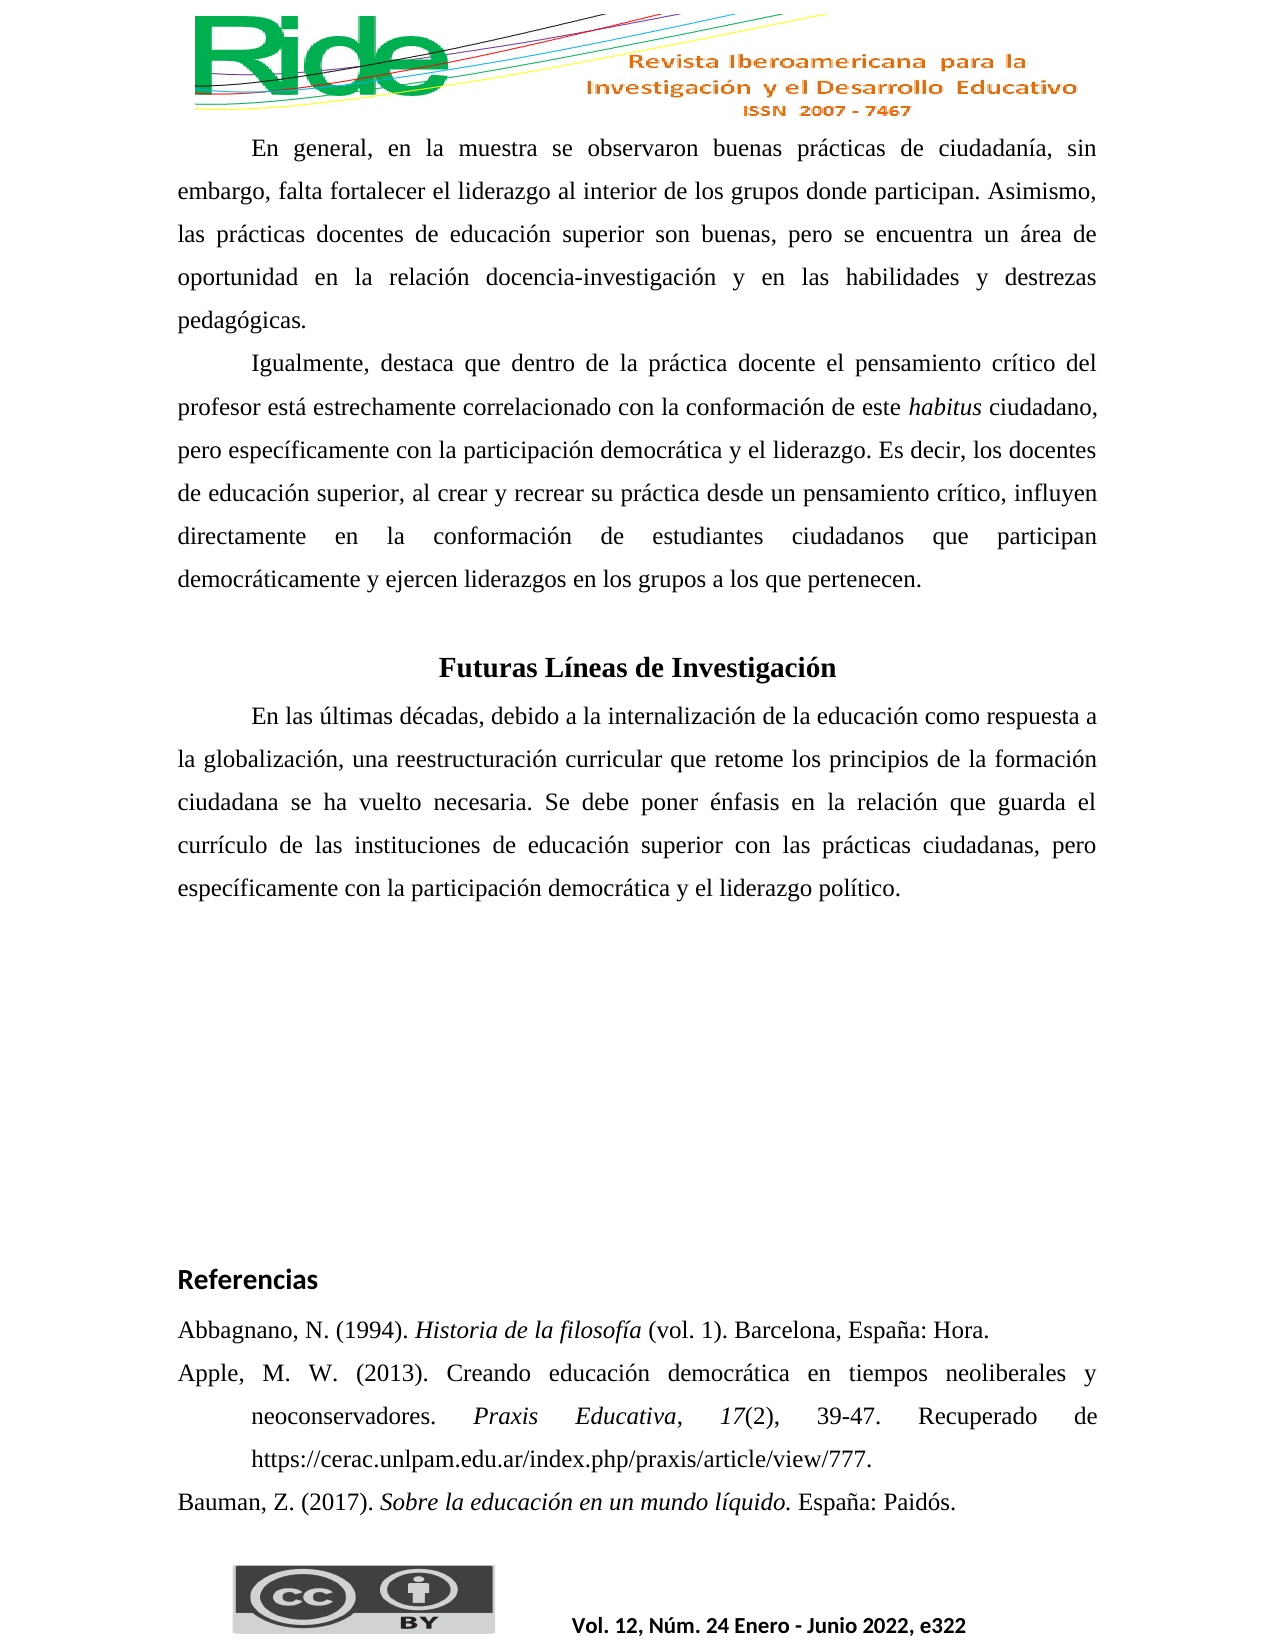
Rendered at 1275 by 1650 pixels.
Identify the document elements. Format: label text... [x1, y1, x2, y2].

text Referencias [177, 1261, 1098, 1297]
picture [232, 1565, 496, 1634]
picture [194, 14, 1081, 119]
text Apple, M. W. (2013). Creando educación democrática en tiempos neoliberales y neoconservadores. Praxis Educativa, 17(2), 39-47. Recuperado de https://cerac.unlpam.edu.ar/index.php/praxis/article/view/777. [177, 1358, 1098, 1473]
text En las últimas décadas, debido a la internalización de la educación como respuesta a la globalización, una reestructuración curricular que retome los principios de la formación ciudadana se ha vuelto necesaria. Se debe poner énfasis en la relación que guarda el currículo de las instituciones de educación superior con las prácticas ciudadanas, pero específicamente con la participación democrática y el liderazgo político. [177, 701, 1098, 902]
text Futuras Líneas de Investigación [177, 650, 1098, 684]
text Abbagnano, N. (1994). Historia de la filosofía (vol. 1). Barcelona, España: Hora. [177, 1315, 1098, 1343]
text Bauman, Z. (2017). Sobre la educación en un mundo líquido. España: Paidós. [177, 1487, 1098, 1516]
text Igualmente, destaca que dentro de la práctica docente el pensamiento crítico del profesor está estrechamente correlacionado con la conformación de este habitus ciudadano, pero específicamente con la participación democrática y el liderazgo. Es decir, los docentes de educación superior, al crear y recrear su práctica desde un pensamiento crítico, influyen directamente en la conformación de estudiantes ciudadanos que participan democráticamente y ejercen liderazgos en los grupos a los que pertenecen. [177, 348, 1098, 593]
text En general, en la muestra se observaron buenas prácticas de ciudadanía, sin embargo, falta fortalecer el liderazgo al interior de los grupos donde participan. Asimismo, las prácticas docentes de educación superior son buenas, pero se encuentra un área de oportunidad en la relación docencia-investigación y en las habilidades y destrezas pedagógicas. [177, 133, 1098, 334]
